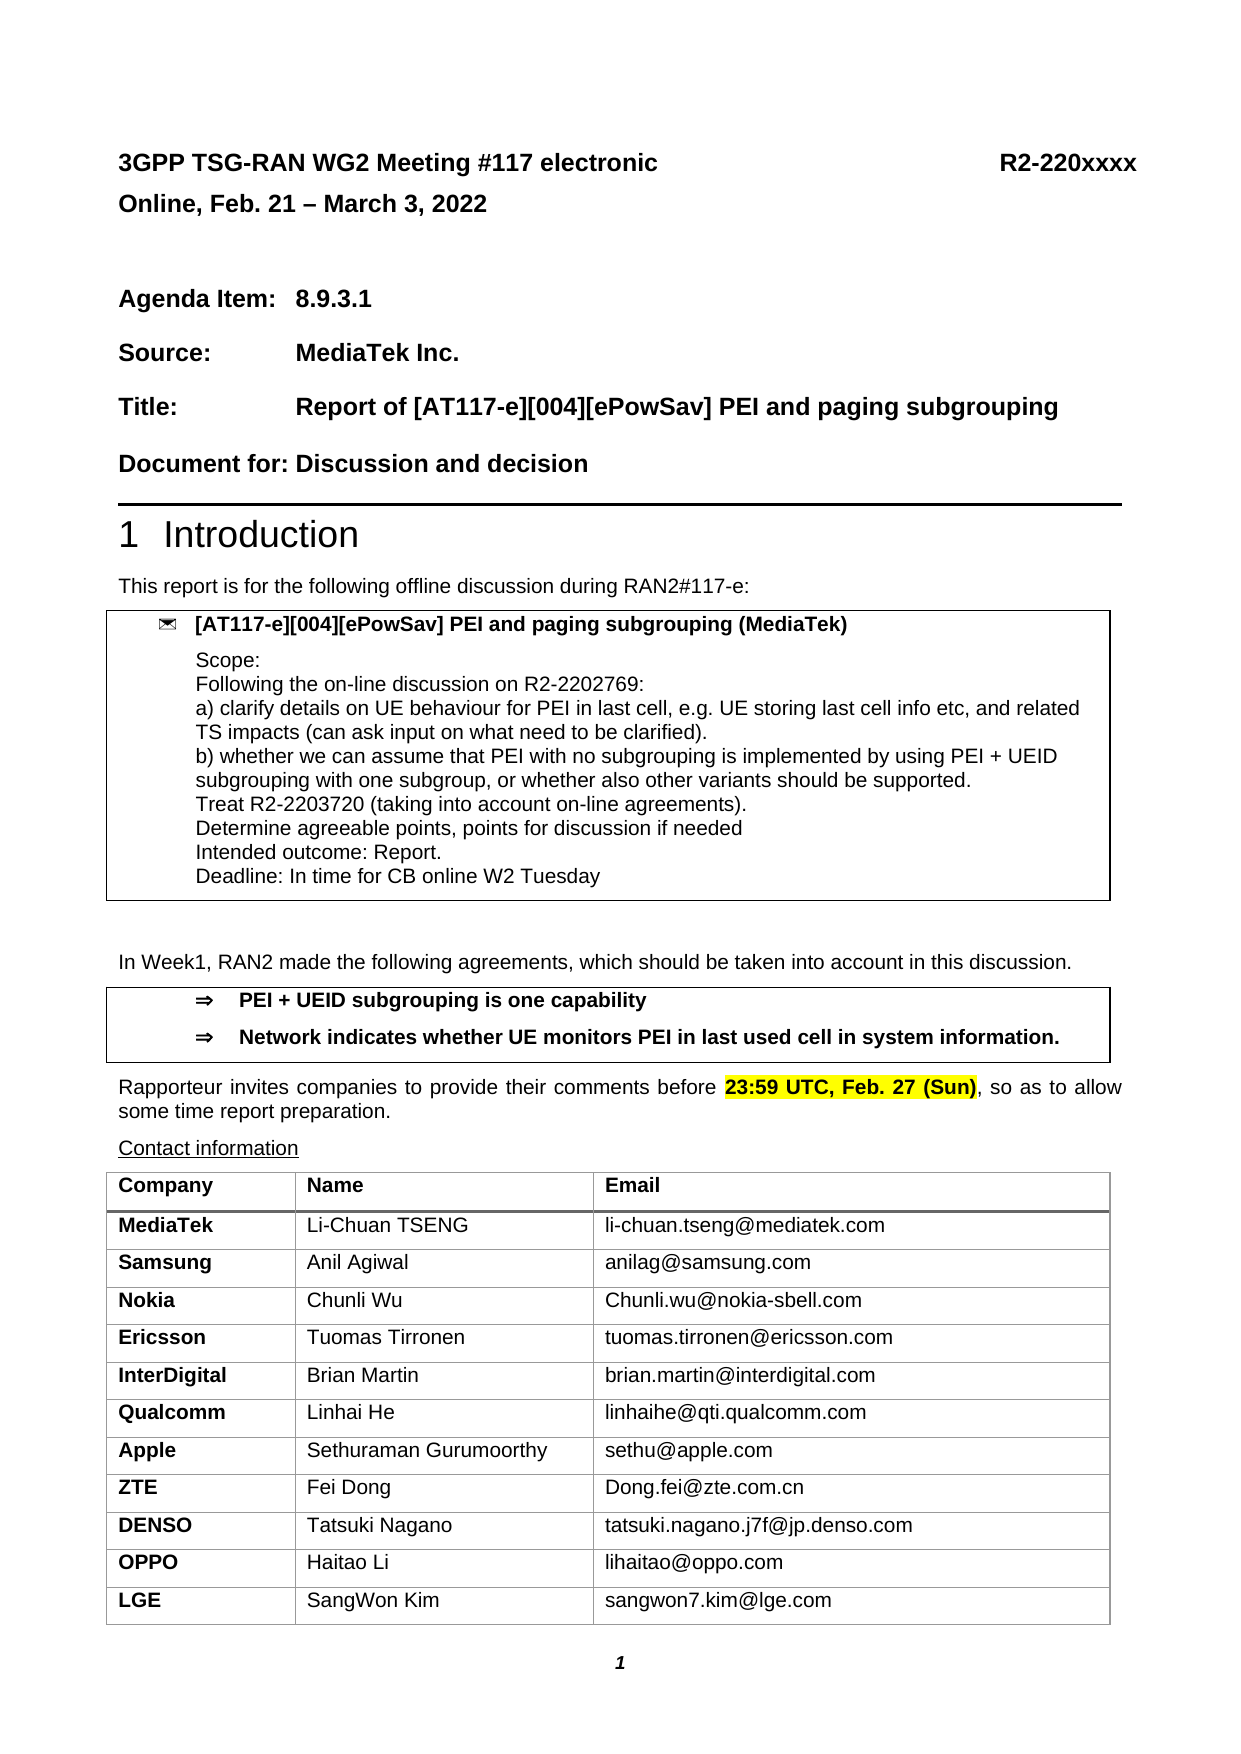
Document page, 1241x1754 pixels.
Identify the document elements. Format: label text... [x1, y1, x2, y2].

table_cell SangWon Kim [296, 1588, 593, 1624]
table_cell tuomas.tirronen@ericsson.com [594, 1325, 1109, 1362]
table_cell Haitao Li [296, 1550, 593, 1587]
table_cell InterDigital [107, 1363, 295, 1399]
table_cell Chunli Wu [296, 1288, 593, 1324]
table_cell MediaTek [107, 1213, 295, 1249]
table_cell Samsung [107, 1250, 295, 1287]
table_cell Brian Martin [296, 1363, 593, 1399]
table_cell Dong.fei@zte.com.cn [594, 1475, 1109, 1512]
text Agenda Item: 8.9.3.1 [118, 284, 1122, 313]
text Online, Feb. 21 – March 3, 2022 [118, 189, 1128, 218]
table_cell Fei Dong [296, 1475, 593, 1512]
table_cell sangwon7.kim@lge.com [594, 1588, 1109, 1624]
table_cell Tatsuki Nagano [296, 1513, 593, 1549]
table_cell Ericsson [107, 1325, 295, 1362]
table_cell Tuomas Tirronen [296, 1325, 593, 1362]
table_cell Chunli.wu@nokia-sbell.com [594, 1288, 1109, 1324]
table_cell DENSO [107, 1513, 295, 1549]
text This report is for the following offline discussion during RAN2#117-e: [118, 574, 1122, 598]
text Source: MediaTek Inc. [118, 338, 1122, 366]
table_cell Nokia [107, 1288, 295, 1324]
text Document for: Discussion and decision [118, 449, 1122, 478]
table_cell tatsuki.nagano.j7f@jp.denso.com [594, 1513, 1109, 1549]
table_cell Sethuraman Gurumoorthy [296, 1438, 593, 1474]
text 3GPP TSG-RAN WG2 Meeting #117 electronic R2-220xxxx [118, 148, 1128, 176]
table_cell Qualcomm [107, 1400, 295, 1437]
table_cell ZTE [107, 1475, 295, 1512]
text Title: Report of [AT117-e][004][ePowSav] PEI and paging subgrouping [118, 391, 1122, 420]
table_cell anilag@samsung.com [594, 1250, 1109, 1287]
table_header [AT117-e][004][ePowSav] PEI and paging subgrouping (MediaTek) Scope: Following the on-line discussion on R2-2202769: a) clarify details on UE behaviour for PEI in last cell, e.g. UE storing last cell info etc, and related TS impacts (can ask input on what need to be clarified). b) whether we can assume that PEI with no subgrouping is implemented by using PEI + UEID subgrouping with one subgroup, or whether also other variants should be supported. Treat R2-2203720 (taking into account on-line agreements). Determine agreeable points, points for discussion if needed Intended outcome: Report. Deadline: In time for CB online W2 Tuesday [107, 611, 1109, 900]
table_header Email [594, 1173, 1109, 1209]
table_header Company [107, 1173, 295, 1209]
table_cell li-chuan.tseng@mediatek.com [594, 1213, 1109, 1249]
text Rapporteur invites companies to provide their comments before 23:59 UTC, Feb. 27 (Sun), so as to allow some time report preparation. [118, 1075, 1122, 1123]
table_cell Linhai He [296, 1400, 593, 1437]
table_header PEI + UEID subgrouping is one capability Network indicates whether UE monitors PEI in last used cell in system information. [107, 988, 1109, 1062]
table_cell brian.martin@interdigital.com [594, 1363, 1109, 1399]
table_cell LGE [107, 1588, 295, 1624]
text In Week1, RAN2 made the following agreements, which should be taken into account in this discussion. [118, 950, 1122, 974]
subtitle Introduction [118, 506, 1122, 555]
table_cell OPPO [107, 1550, 295, 1587]
text Contact information [118, 1136, 1122, 1159]
table_cell linhaihe@qti.qualcomm.com [594, 1400, 1109, 1437]
table_cell sethu@apple.com [594, 1438, 1109, 1474]
table_cell Li-Chuan TSENG [296, 1213, 593, 1249]
table_cell Apple [107, 1438, 295, 1474]
table_cell Anil Agiwal [296, 1250, 593, 1287]
table_cell lihaitao@oppo.com [594, 1550, 1109, 1587]
table_header Name [296, 1173, 593, 1209]
